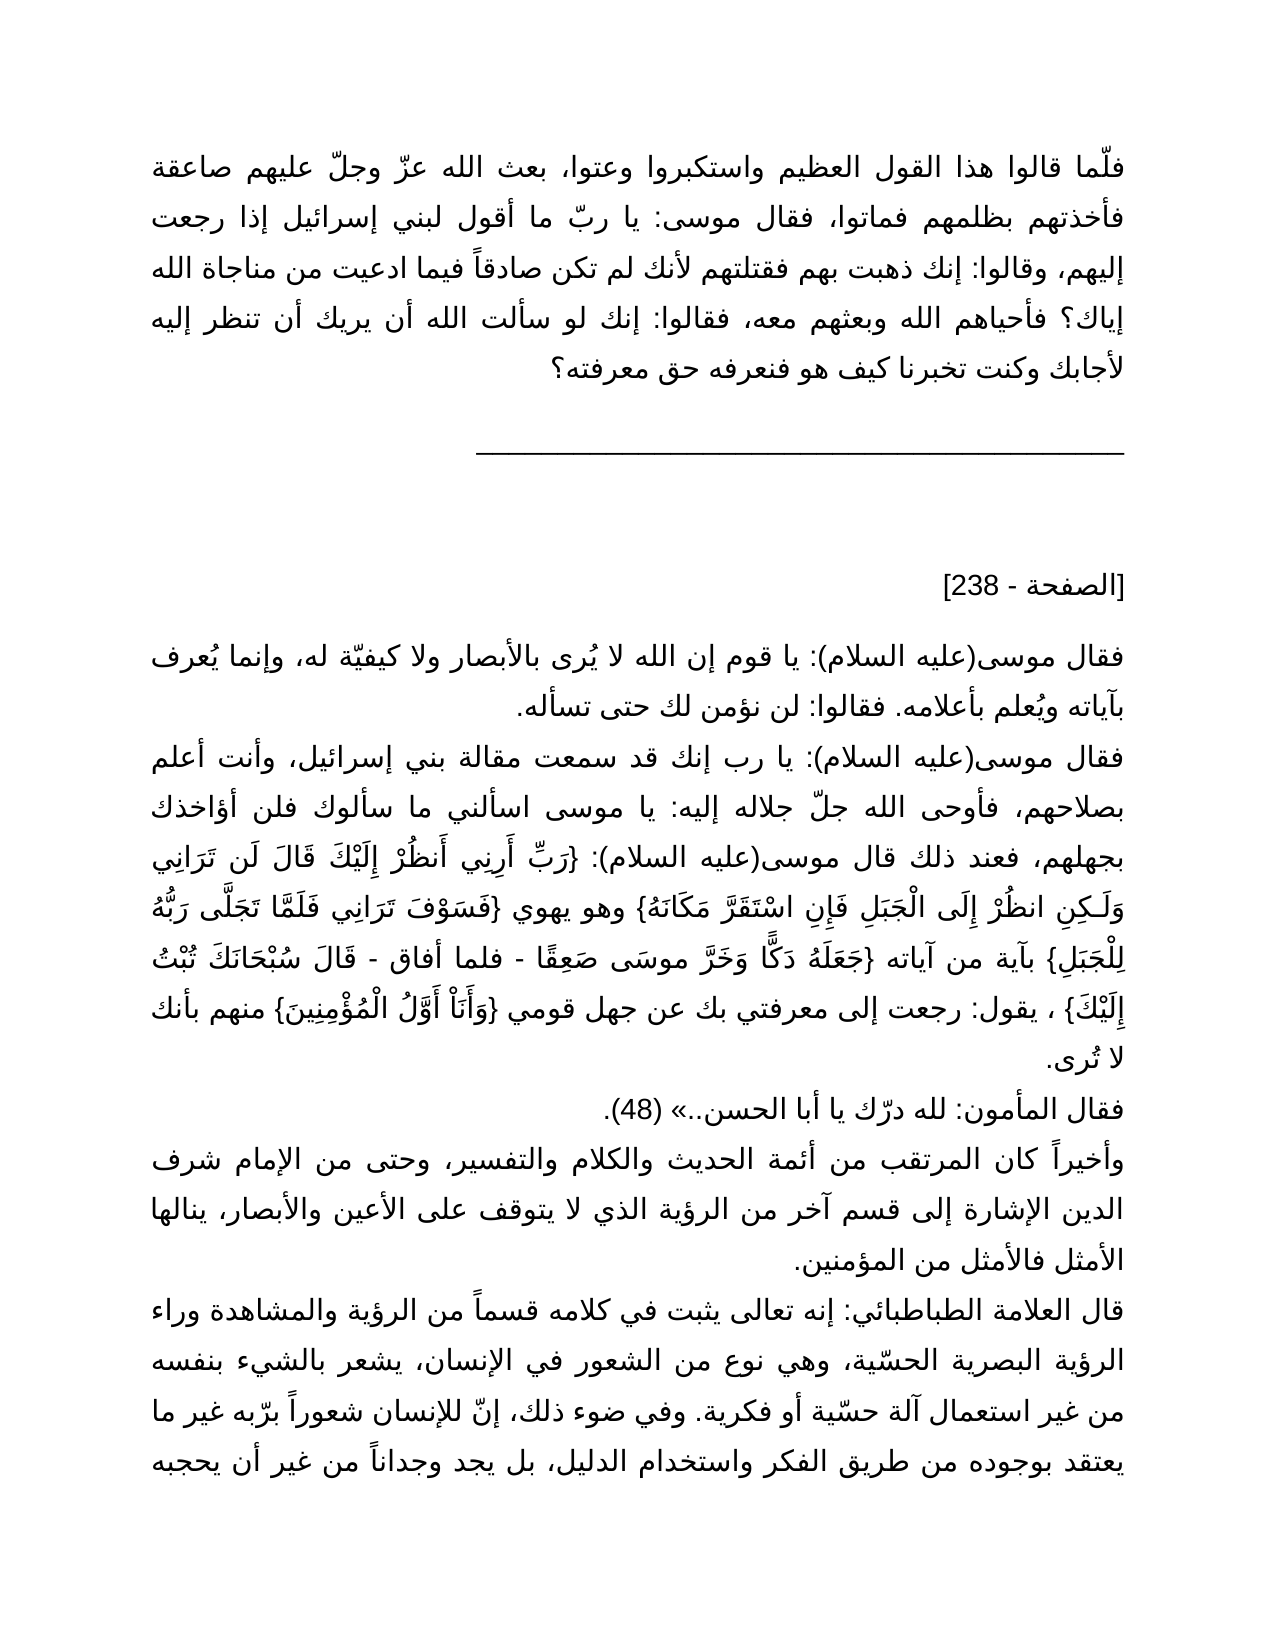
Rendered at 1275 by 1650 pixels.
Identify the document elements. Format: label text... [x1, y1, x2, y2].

text وأخيراً كان المرتقب من أئمة الحديث والكلام والتفسير، وحتى من الإمام شرف الدين الإشارة إلى قسم آخر من الرؤية الذي لا يتوقف على الأعين والأبصار، ينالها الأمثل فالأمثل من المؤمنين. [150, 1142, 1125, 1276]
text فقال المأمون: لله درّك يا أبا الحسن..» (48). [150, 1092, 1125, 1125]
text فقال موسى(عليه السلام): يا قوم إن الله لا يُرى بالأبصار ولا كيفيّة له، وإنما يُعرف بآياته ويُعلم بأعلامه. فقالوا: لن نؤمن لك حتى تسأله. [150, 639, 1125, 723]
text [الصفحة - 238] [150, 568, 1125, 601]
text فلّما قالوا هذا القول العظيم واستكبروا وعتوا، بعث الله عزّ وجلّ عليهم صاعقة فأخذتهم بظلمهم فماتوا، فقال موسى: يا ربّ ما أقول لبني إسرائيل إذا رجعت إليهم، وقالوا: إنك ذهبت بهم فقتلتهم لأنك لم تكن صادقاً فيما ادعيت من مناجاة الله إياك؟ فأحياهم الله وبعثهم معه، فقالوا: إنك لو سألت الله أن يريك أن تنظر إليه لأجابك وكنت تخبرنا كيف هو فنعرفه حق معرفته؟ [150, 150, 1125, 385]
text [150, 1293, 1125, 1477]
text فقال موسى(عليه السلام): يا رب إنك قد سمعت مقالة بني إسرائيل، وأنت أعلم بصلاحهم، فأوحى الله جلّ جلاله إليه: يا موسى اسألني ما سألوك فلن أؤاخذك بجهلهم، فعند ذلك قال موسى(عليه السلام): {رَبِّ أَرِنِي أَنظُرْ إِلَيْكَ قَالَ لَن تَرَانِي وَلَـكِنِ انظُرْ إِلَى الْجَبَلِ فَإِنِ اسْتَقَرَّ مَكَانَهُ} وهو يهوي {فَسَوْفَ تَرَانِي فَلَمَّا تَجَلَّى رَبُّهُ لِلْجَبَلِ} بآية من آياته {جَعَلَهُ دَكًّا وَخَرَّ موسَى صَعِقًا - فلما أفاق - قَالَ سُبْحَانَكَ تُبْتُ إِلَيْكَ} ، يقول: رجعت إلى معرفتي بك عن جهل قومي {وَأَنَاْ أَوَّلُ الْمُؤْمِنِينَ} منهم بأنك لا تُرى. [150, 739, 1125, 1075]
text ________________________________________ [150, 422, 1125, 456]
